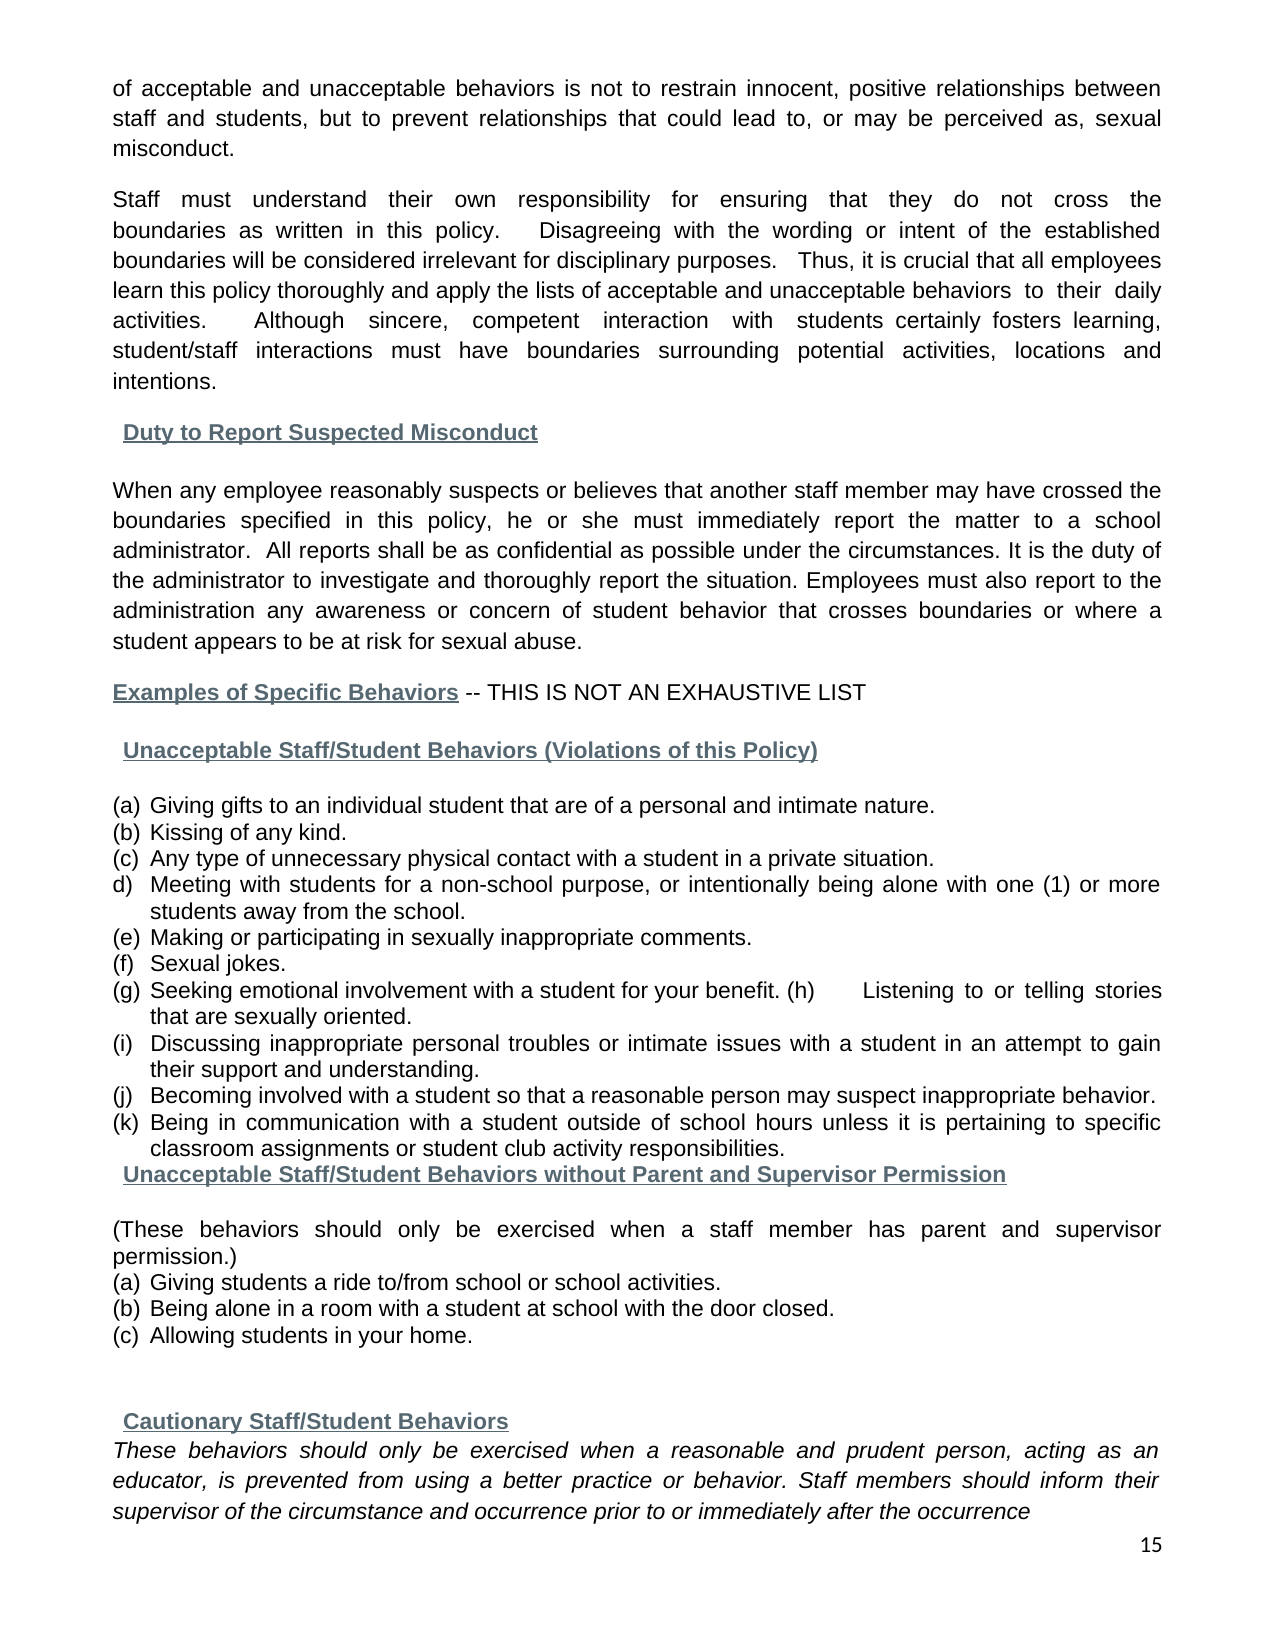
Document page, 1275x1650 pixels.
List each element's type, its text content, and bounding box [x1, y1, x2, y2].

text (f) Sexual jokes. [112, 950, 1162, 977]
text (i) Discussing inappropriate personal troubles or intimate issues with a student in an attempt to gain their support and understanding. [112, 1029, 1162, 1082]
text (e) Making or participating in sexually inappropriate comments. [112, 924, 1162, 950]
text (c) Allowing students in your home. [112, 1322, 1162, 1348]
text Unacceptable Staff/Student Behaviors (Violations of this Policy) [123, 737, 1164, 763]
text Unacceptable Staff/Student Behaviors without Parent and Supervisor Permission [123, 1161, 1164, 1188]
text (a) Giving students a ride to/from school or school activities. [112, 1269, 1162, 1295]
text These behaviors should only be exercised when a reasonable and prudent person, acting as an educator, is prevented from using a better practice or behavior. Staff members should inform their supervisor of the circumstance and occurrence prior to or immediately after the occurrence [112, 1437, 1162, 1524]
text (a) Giving gifts to an individual student that are of a personal and intimate nature. [112, 792, 1162, 819]
text Examples of Specific Behaviors -- THIS IS NOT AN EXHAUSTIVE LIST [112, 679, 1158, 705]
text Duty to Report Suspected Misconduct [123, 419, 1083, 445]
text (b) Kissing of any kind. [112, 819, 1162, 845]
text (g) Seeking emotional involvement with a student for your benefit. (h) Listening to or telling stories that are sexually oriented. [112, 977, 1162, 1029]
text (j) Becoming involved with a student so that a reasonable person may suspect inappropriate behavior. [112, 1082, 1162, 1108]
text (b) Being alone in a room with a student at school with the door closed. [112, 1295, 1162, 1322]
text (These behaviors should only be exercised when a staff member has parent and supervisor permission.) [112, 1216, 1162, 1269]
text When any employee reasonably suspects or believes that another staff member may have crossed the boundaries specified in this policy, he or she must immediately report the matter to a school administrator. All reports shall be as confidential as possible under the circumstances. It is the duty of the administrator to investigate and thoroughly report the situation. Employees must also report to the administration any awareness or concern of student behavior that crosses boundaries or where a student appears to be at risk for sexual abuse. [112, 477, 1162, 654]
text d) Meeting with students for a non-school purpose, or intentionally being alone with one (1) or more students away from the school. [112, 871, 1162, 924]
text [112, 75, 1162, 162]
text Cautionary Staff/Student Behaviors [123, 1408, 1164, 1434]
text (k) Being in communication with a student outside of school hours unless it is pertaining to specific classroom assignments or student club activity responsibilities. [112, 1108, 1162, 1161]
text Staff must understand their own responsibility for ensuring that they do not cross the boundaries as written in this policy. Disagreeing with the wording or intent of the established boundaries will be considered irrelevant for disciplinary purposes. Thus, it is crucial that all employees learn this policy thoroughly and apply the lists of acceptable and unacceptable behaviors to their daily activities. Although sincere, competent interaction with students certainly fosters learning, student/staff interactions must have boundaries surrounding potential activities, locations and intentions. [112, 186, 1162, 394]
text (c) Any type of unnecessary physical contact with a student in a private situation. [112, 845, 1162, 871]
